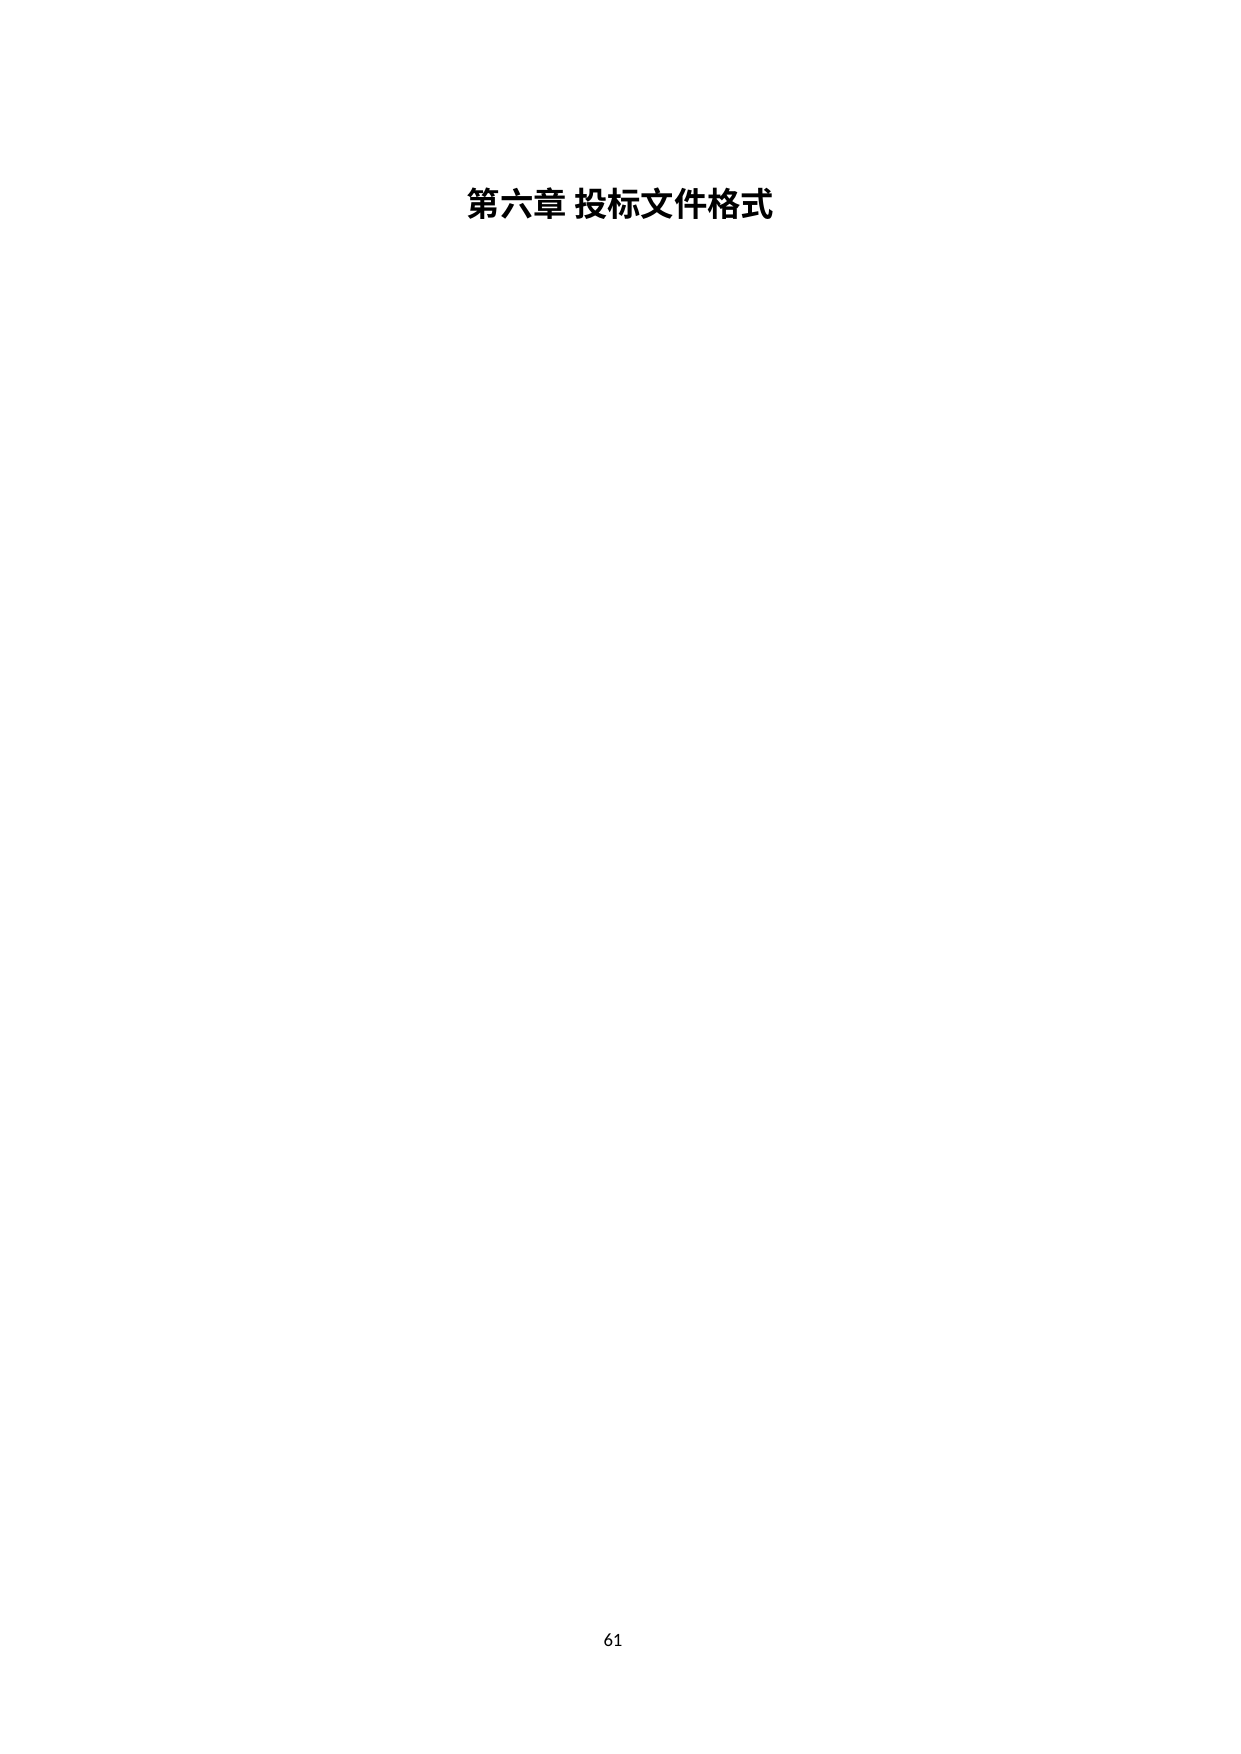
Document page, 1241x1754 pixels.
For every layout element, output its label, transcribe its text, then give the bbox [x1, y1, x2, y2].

subtitle 第六章 投标文件格式 [142, 169, 1098, 234]
